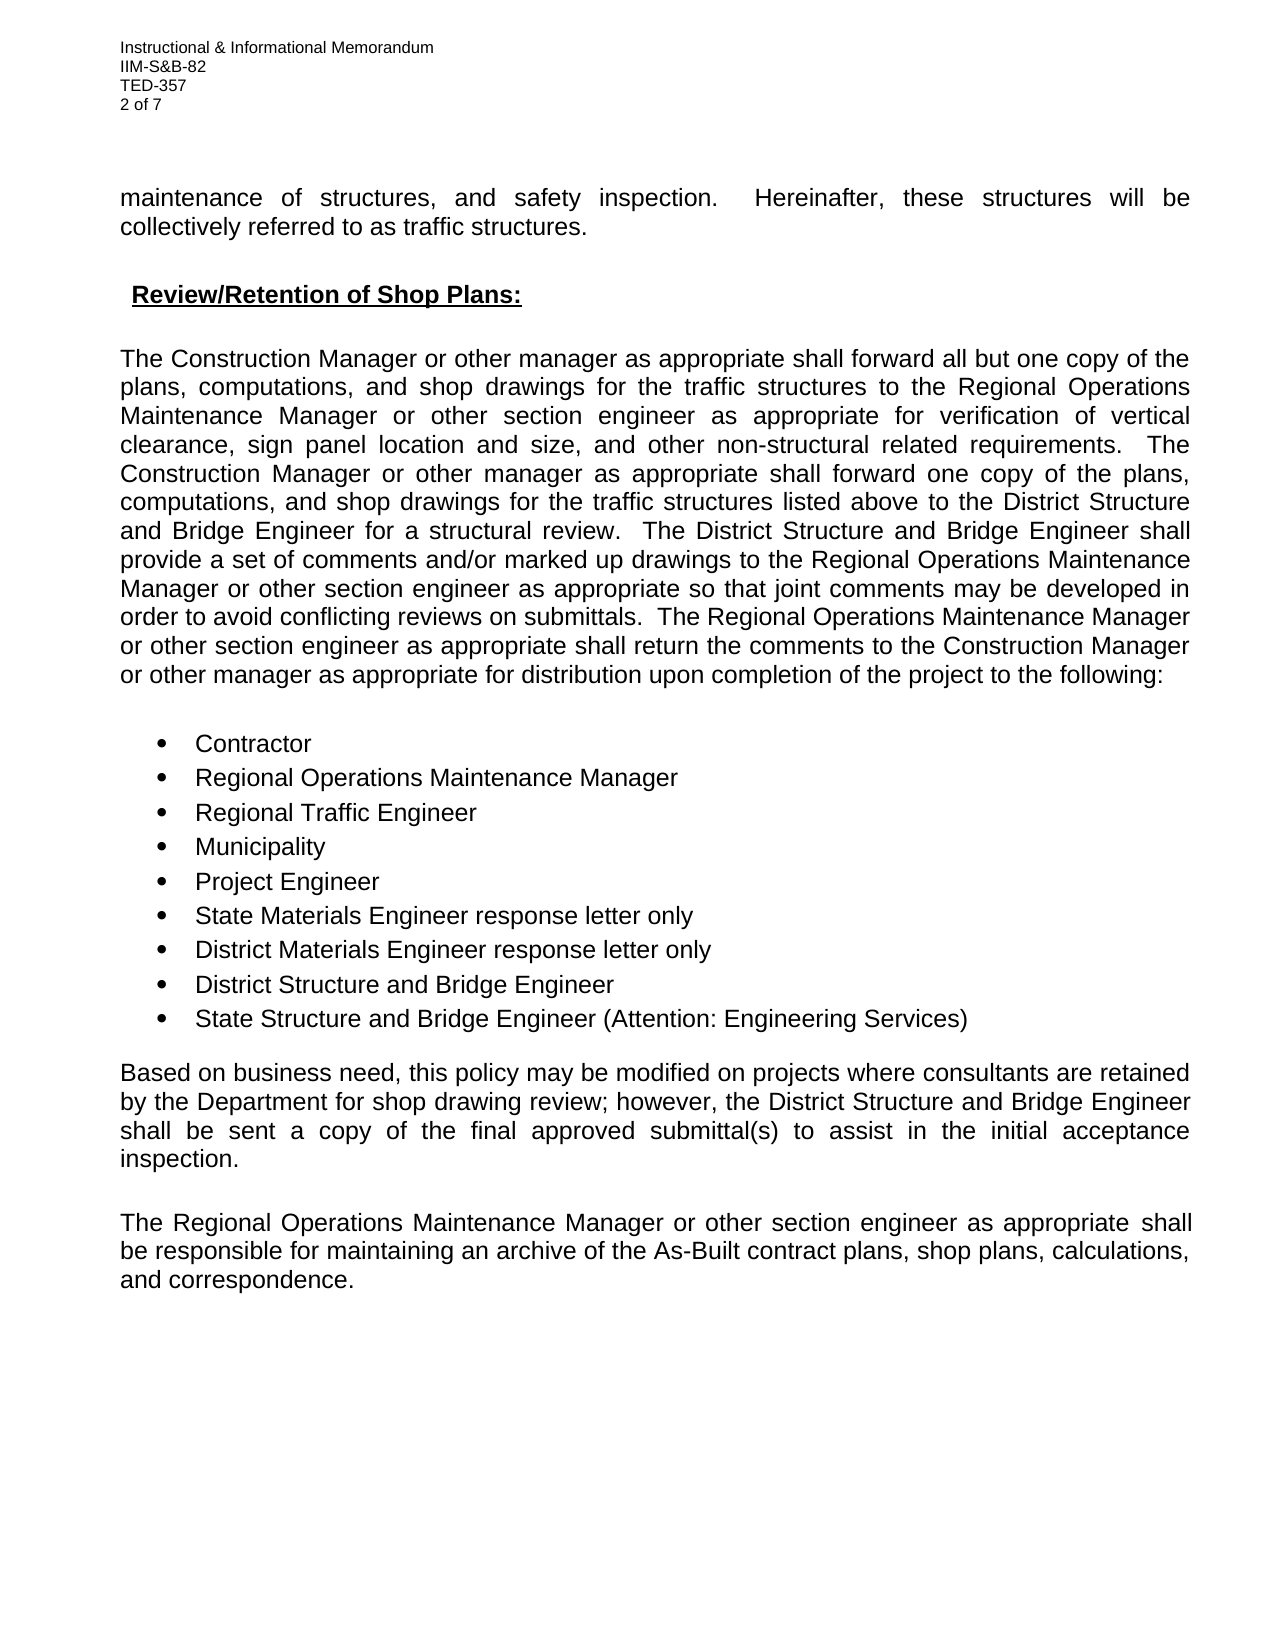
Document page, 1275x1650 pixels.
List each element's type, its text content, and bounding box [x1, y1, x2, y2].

text maintenance of structures, and safety inspection. Hereinafter, these structures will be collectively referred to as traffic structures. [120, 183, 1192, 240]
text The Construction Manager or other manager as appropriate shall forward all but one copy of the plans, computations, and shop drawings for the traffic structures to the Regional Operations Maintenance Manager or other section engineer as appropriate for verification of vertical clearance, sign panel location and size, and other non-structural related requirements. The Construction Manager or other manager as appropriate shall forward one copy of the plans, computations, and shop drawings for the traffic structures listed above to the District Structure and Bridge Engineer for a structural review. The District Structure and Bridge Engineer shall provide a set of comments and/or marked up drawings to the Regional Operations Maintenance Manager or other section engineer as appropriate so that joint comments may be developed in order to avoid conflicting reviews on submittals. The Regional Operations Maintenance Manager or other section engineer as appropriate shall return the comments to the Construction Manager or other manager as appropriate for distribution upon completion of the project to the following: [120, 343, 1192, 688]
text The Regional Operations Maintenance Manager or other section engineer as appropriate shall be responsible for maintaining an archive of the As-Built contract plans, shop plans, calculations, and correspondence. [120, 1208, 1192, 1294]
list Contractor [157, 728, 1192, 757]
list Regional Operations Maintenance Manager [157, 763, 1192, 792]
list Regional Traffic Engineer [157, 797, 1192, 826]
list District Structure and Bridge Engineer [157, 970, 1192, 999]
table_header Review/Retention of Shop Plans: [120, 280, 545, 309]
list Municipality [157, 832, 1192, 861]
list Project Engineer [157, 866, 1192, 895]
list State Structure and Bridge Engineer (Attention: Engineering Services) [157, 1004, 1192, 1033]
list State Materials Engineer response letter only [157, 901, 1192, 930]
text Based on business need, this policy may be modified on projects where consultants are retained by the Department for shop drawing review; however, the District Structure and Bridge Engineer shall be sent a copy of the final approved submittal(s) to assist in the initial acceptance inspection. [120, 1058, 1192, 1173]
list District Materials Engineer response letter only [157, 935, 1192, 964]
